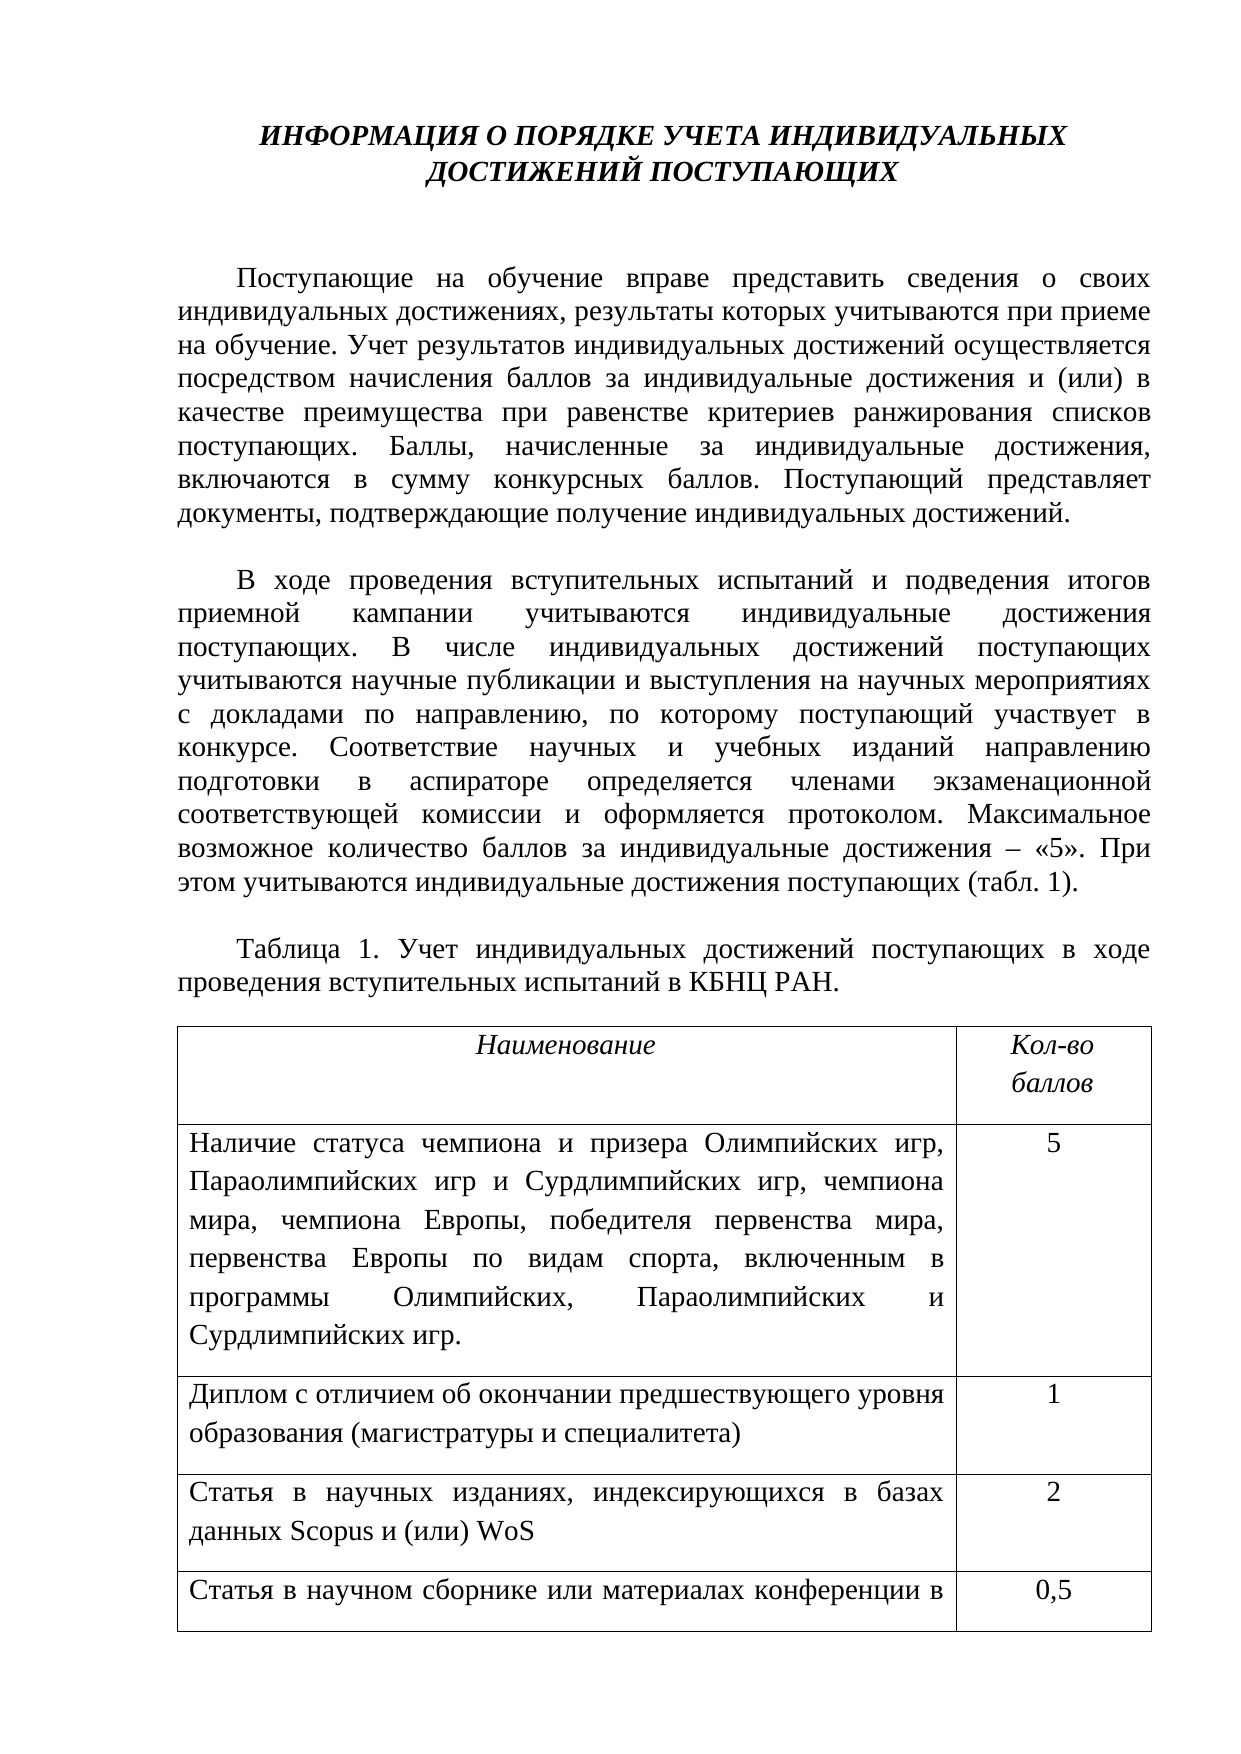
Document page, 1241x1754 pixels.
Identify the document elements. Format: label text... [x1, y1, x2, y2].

text Таблица 1. Учет индивидуальных достижений поступающих в ходе проведения вступительных испытаний в КБНЦ РАН. [177, 931, 1152, 998]
table_cell 2 [957, 1475, 1151, 1571]
text ИНФОРМАЦИЯ О ПОРЯДКЕ УЧЕТА ИНДИВИДУАЛЬНЫХ ДОСТИЖЕНИЙ ПОСТУПАЮЩИХ [177, 118, 1152, 188]
text В ходе проведения вступительных испытаний и подведения итогов приемной кампании учитываются индивидуальные достижения поступающих. В числе индивидуальных достижений поступающих учитываются научные публикации и выступления на научных мероприятиях с докладами по направлению, по которому поступающий участвует в конкурсе. Соответствие научных и учебных изданий направлению подготовки в аспираторе определяется членами экзаменационной соответствующей комиссии и оформляется протоколом. Максимальное возможное количество баллов за индивидуальные достижения – «5». При этом учитываются индивидуальные достижения поступающих (табл. 1). [177, 562, 1152, 897]
table_header Кол-во баллов [957, 1027, 1151, 1124]
table_cell 5 [957, 1125, 1151, 1376]
table_cell Статья в научных изданиях, индексирующихся в базах данных Scopus и (или) WoS [178, 1475, 956, 1571]
table_cell Диплом с отличием об окончании предшествующего уровня образования (магистратуры и специалитета) [178, 1377, 956, 1473]
table_header Наименование [178, 1027, 956, 1124]
table_cell Наличие статуса чемпиона и призера Олимпийских игр, Параолимпийских игр и Сурдлимпийских игр, чемпиона мира, чемпиона Европы, победителя первенства мира, первенства Европы по видам спорта, включенным в программы Олимпийских, Параолимпийских и Сурдлимпийских игр. [178, 1125, 956, 1376]
table_cell 1 [957, 1377, 1151, 1473]
table_cell 0,5 [957, 1572, 1151, 1631]
text Поступающие на обучение вправе представить сведения о своих индивидуальных достижениях, результаты которых учитываются при приеме на обучение. Учет результатов индивидуальных достижений осуществляется посредством начисления баллов за индивидуальные достижения и (или) в качестве преимущества при равенстве критериев ранжирования списков поступающих. Баллы, начисленные за индивидуальные достижения, включаются в сумму конкурсных баллов. Поступающий представляет документы, подтверждающие получение индивидуальных достижений. [177, 260, 1152, 528]
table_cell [178, 1572, 956, 1631]
